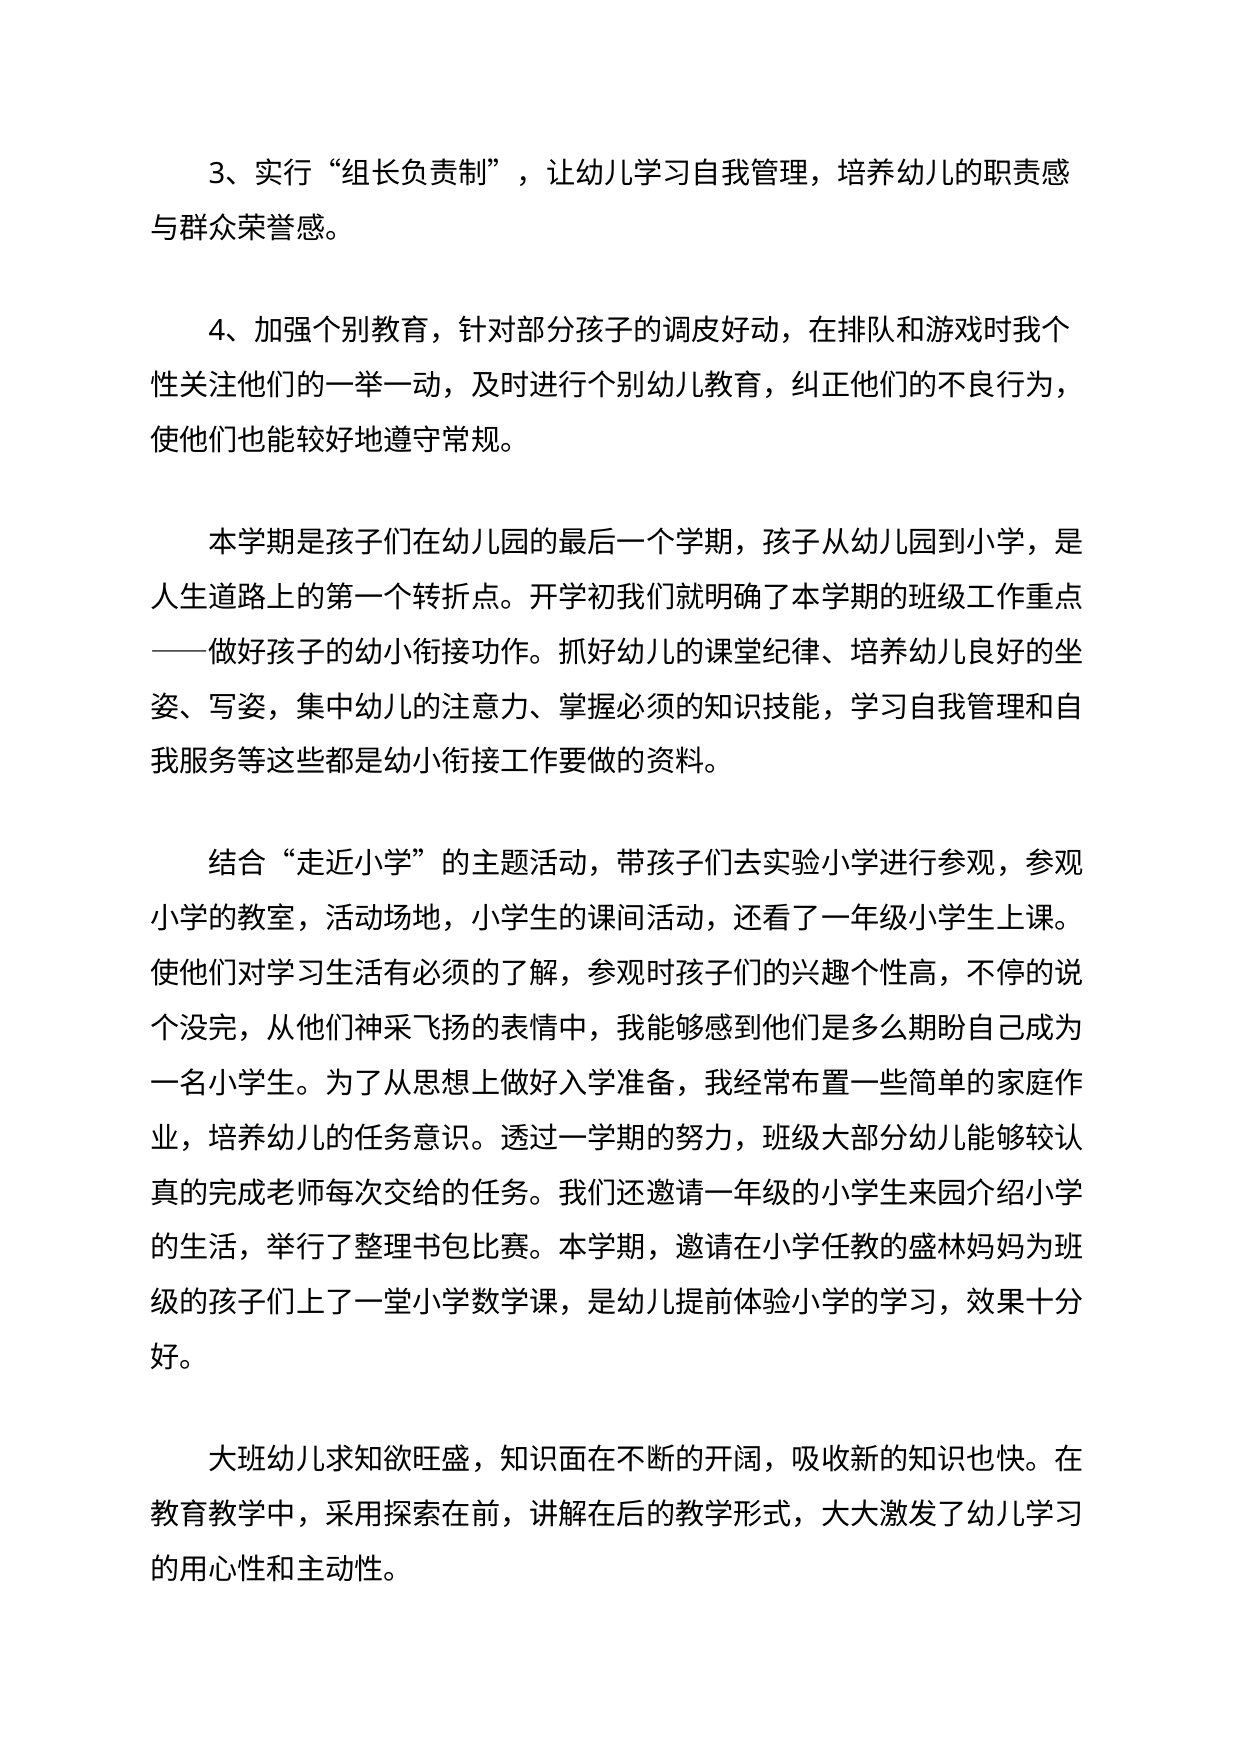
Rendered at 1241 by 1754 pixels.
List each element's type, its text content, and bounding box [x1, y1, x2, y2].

text 本学期是孩子们在幼儿园的最后一个学期，孩子从幼儿园到小学，是人生道路上的第一个转折点。开学初我们就明确了本学期的班级工作重点——做好孩子的幼小衔接功作。抓好幼儿的课堂纪律、培养幼儿良好的坐姿、写姿，集中幼儿的注意力、掌握必须的知识技能，学习自我管理和自我服务等这些都是幼小衔接工作要做的资料。 [150, 518, 1090, 780]
text 3、实行“组长负责制”，让幼儿学习自我管理，培养幼儿的职责感与群众荣誉感。 [150, 150, 1090, 247]
text 大班幼儿求知欲旺盛，知识面在不断的开阔，吸收新的知识也快。在教育教学中，采用探索在前，讲解在后的教学形式，大大激发了幼儿学习的用心性和主动性。 [150, 1436, 1090, 1588]
text 结合“走近小学”的主题活动，带孩子们去实验小学进行参观，参观小学的教室，活动场地，小学生的课间活动，还看了一年级小学生上课。使他们对学习生活有必须的了解，参观时孩子们的兴趣个性高，不停的说个没完，从他们神采飞扬的表情中，我能够感到他们是多么期盼自己成为一名小学生。为了从思想上做好入学准备，我经常布置一些简单的家庭作业，培养幼儿的任务意识。透过一学期的努力，班级大部分幼儿能够较认真的完成老师每次交给的任务。我们还邀请一年级的小学生来园介绍小学的生活，举行了整理书包比赛。本学期，邀请在小学任教的盛林妈妈为班级的孩子们上了一堂小学数学课，是幼儿提前体验小学的学习，效果十分好。 [150, 840, 1090, 1376]
text 4、加强个别教育，针对部分孩子的调皮好动，在排队和游戏时我个性关注他们的一举一动，及时进行个别幼儿教育，纠正他们的不良行为，使他们也能较好地遵守常规。 [150, 307, 1090, 459]
